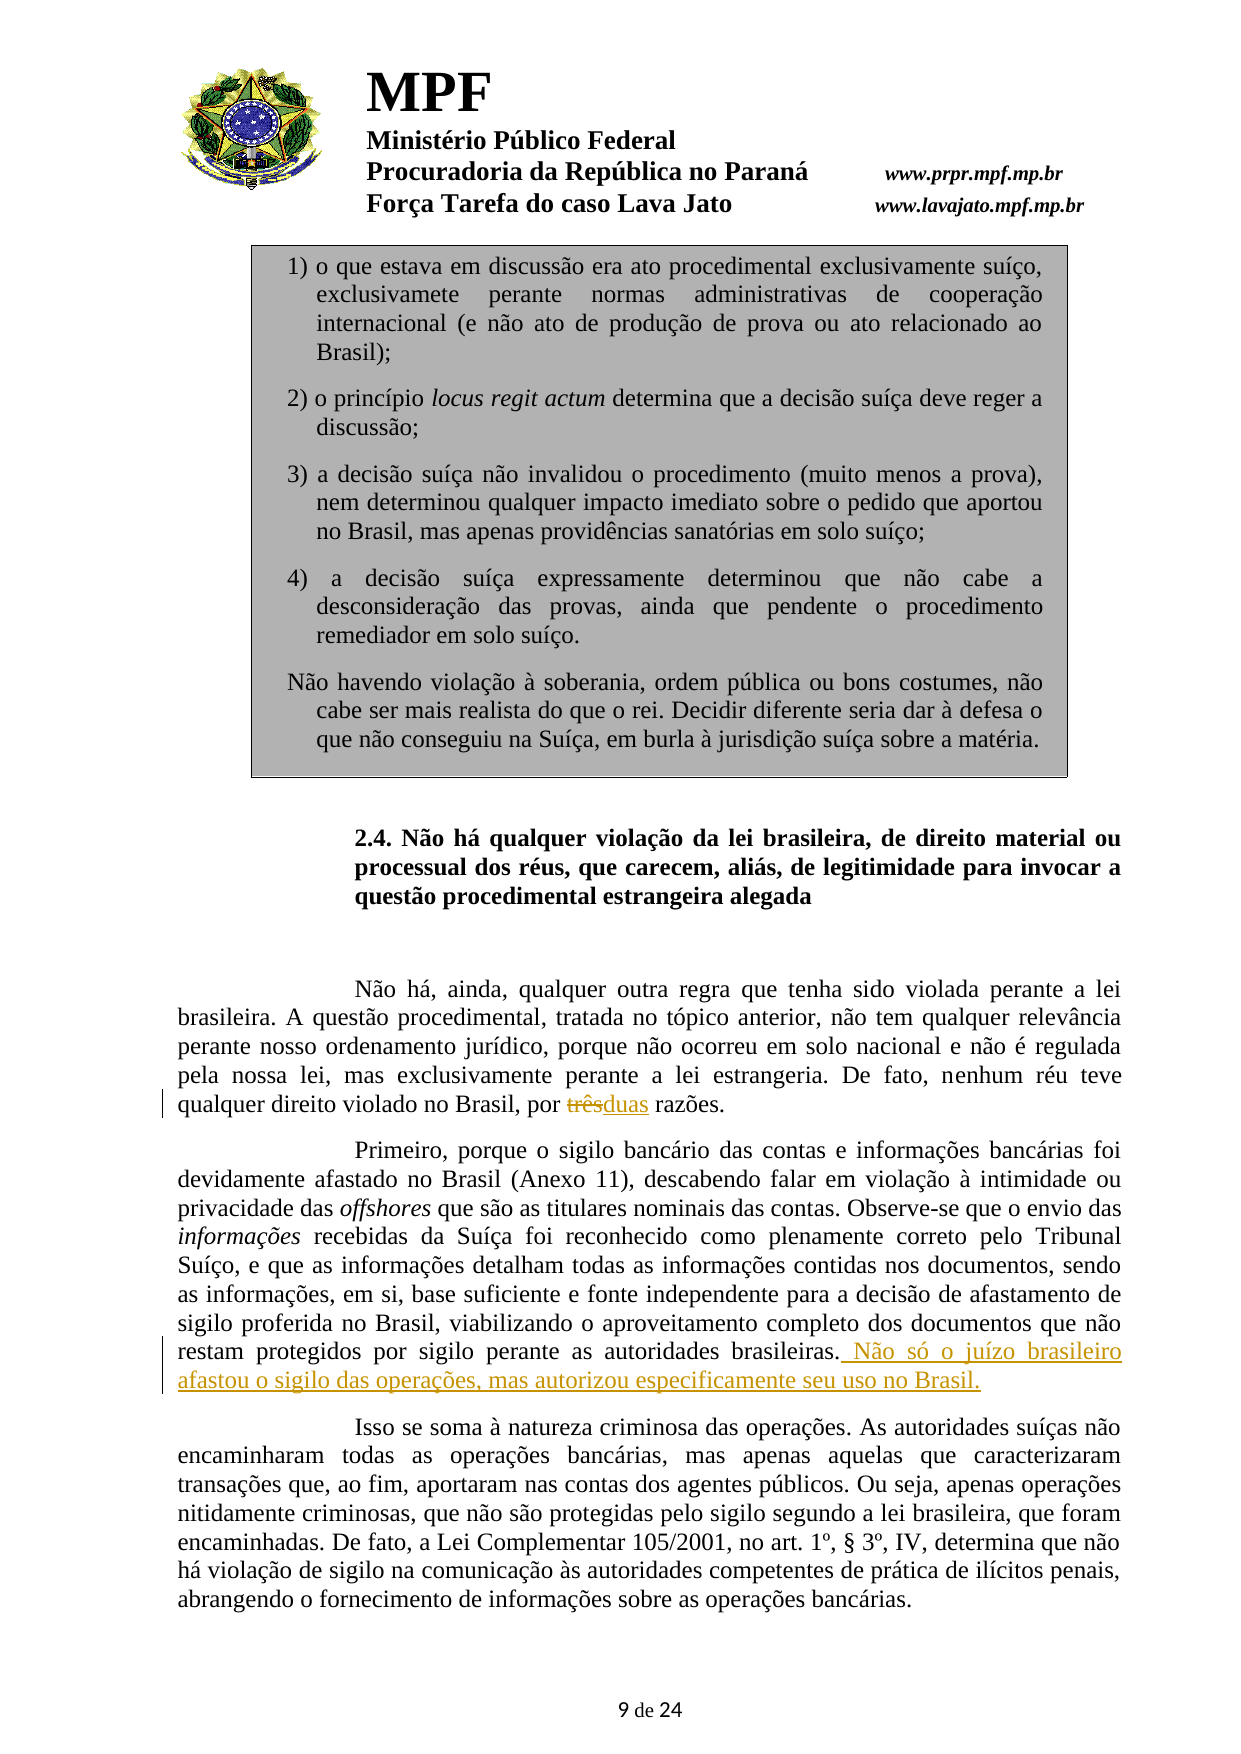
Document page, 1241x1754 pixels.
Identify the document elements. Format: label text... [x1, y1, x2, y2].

text Isso se soma à natureza criminosa das operações. As autoridades suíças não encaminharam todas as operações bancárias, mas apenas aquelas que caracterizaram transações que, ao fim, aportaram nas contas dos agentes públicos. Ou seja, apenas operações nitidamente criminosas, que não são protegidas pelo sigilo segundo a lei brasileira, que foram encaminhadas. De fato, a Lei Complementar 105/2001, no art. 1º, § 3º, IV, determina que não há violação de sigilo na comunicação às autoridades competentes de prática de ilícitos penais, abrangendo o fornecimento de informações sobre as operações bancárias. [177, 1412, 1122, 1613]
text Não há, ainda, qualquer outra regra que tenha sido violada perante a lei brasileira. A questão procedimental, tratada no tópico anterior, não tem qualquer relevância perante nosso ordenamento jurídico, porque não ocorreu em solo nacional e não é regulada pela nossa lei, mas exclusivamente perante a lei estrangeria. De fato, nenhum réu teve qualquer direito violado no Brasil, por razões. [177, 974, 1122, 1117]
picture [177, 67, 328, 191]
text 2.4. Não há qualquer violação da lei brasileira, de direito material ou processual dos réus, que carecem, aliás, de legitimidade para invocar a questão procedimental estrangeira alegada [354, 823, 1122, 909]
text Primeiro, porque o sigilo bancário das contas e informações bancárias foi devidamente afastado no Brasil (Anexo 11), descabendo falar em violação à intimidade ou privacidade das offshores que são as titulares nominais das contas. Observe-se que o envio das informações recebidas da Suíça foi reconhecido como plenamente correto pelo Tribunal Suíço, e que as informações detalham todas as informações contidas nos documentos, sendo as informações, em si, base suficiente e fonte independente para a decisão de afastamento de sigilo proferida no Brasil, viabilizando o aproveitamento completo dos documentos que não restam protegidos por sigilo perante as autoridades brasileiras. [177, 1135, 1122, 1394]
